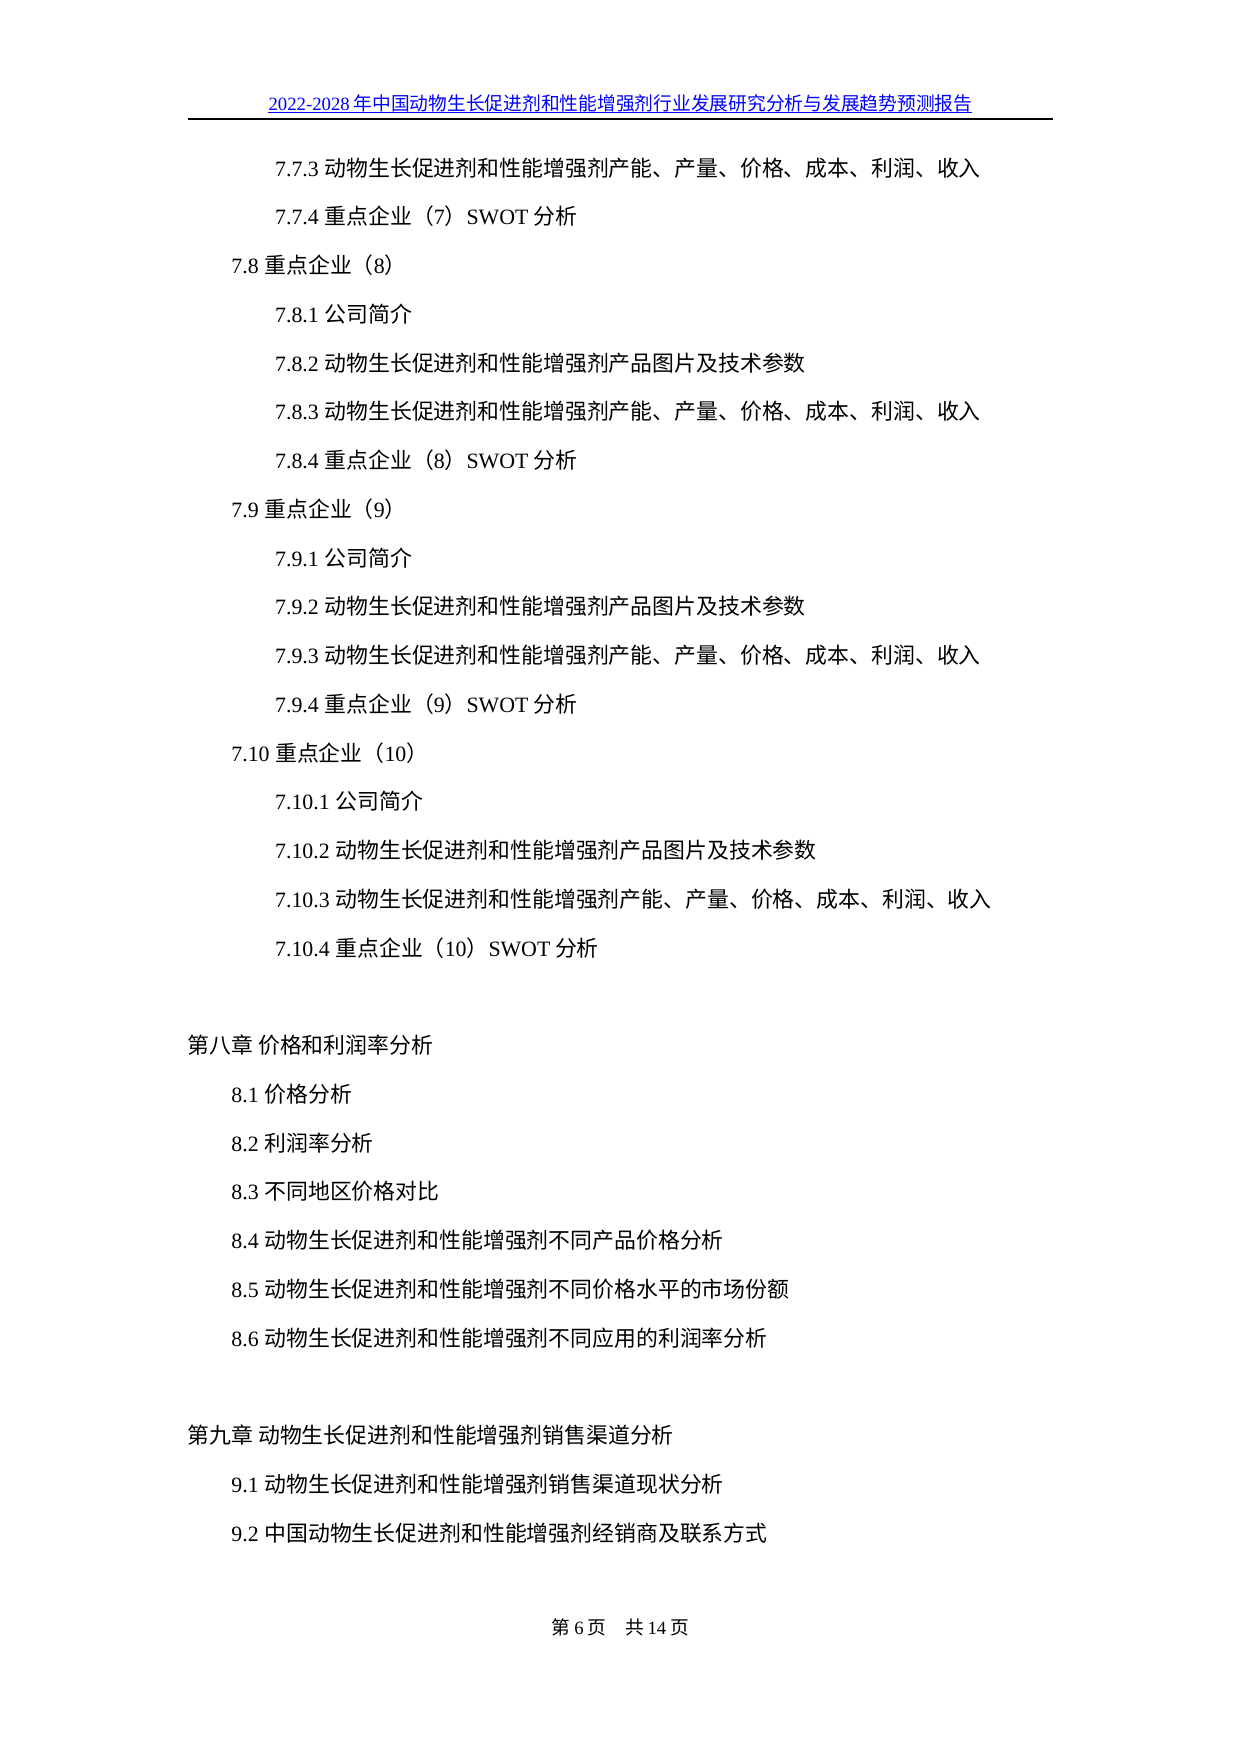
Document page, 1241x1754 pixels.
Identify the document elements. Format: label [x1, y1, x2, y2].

text [187, 150, 1053, 1548]
